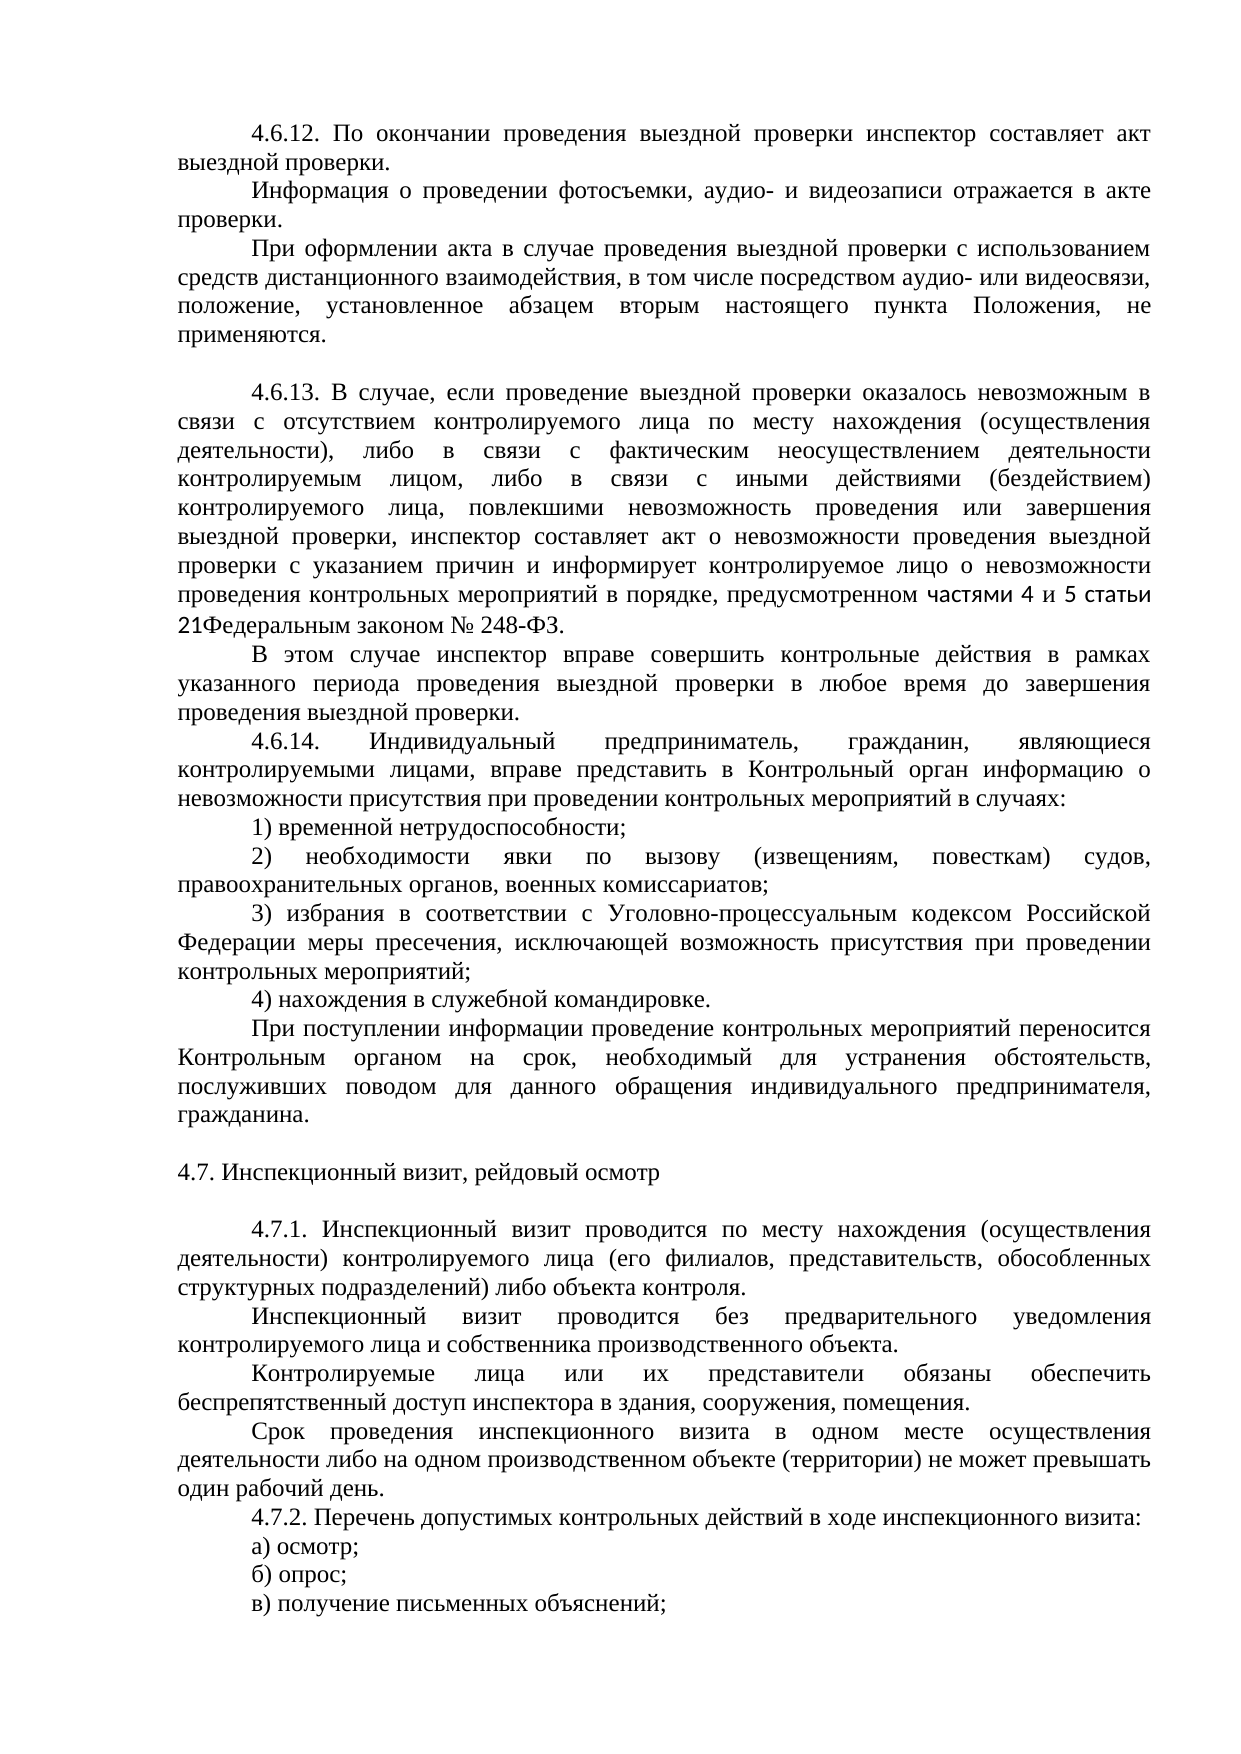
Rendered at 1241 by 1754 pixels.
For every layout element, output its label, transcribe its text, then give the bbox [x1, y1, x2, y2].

text а) осмотр; [177, 1531, 1152, 1559]
text При поступлении информации проведение контрольных мероприятий переносится Контрольным органом на срок, необходимый для устранения обстоятельств, послуживших поводом для данного обращения индивидуального предпринимателя, гражданина. [177, 1013, 1152, 1128]
text 4) нахождения в служебной командировке. [177, 984, 1152, 1013]
text 4.7.1. Инспекционный визит проводится по месту нахождения (осуществления деятельности) контролируемого лица (его филиалов, представительств, обособленных структурных подразделений) либо объекта контроля. [177, 1214, 1152, 1301]
text 1) временной нетрудоспособности; [177, 812, 1152, 841]
text В этом случае инспектор вправе совершить контрольные действия в рамках указанного периода проведения выездной проверки в любое время до завершения проведения выездной проверки. [177, 639, 1152, 726]
text 4.7. Инспекционный визит, рейдовый осмотр [177, 1157, 1152, 1186]
text Контролируемые лица или их представители обязаны обеспечить беспрепятственный доступ инспектора в здания, сооружения, помещения. [177, 1358, 1152, 1416]
text 4.6.14. Индивидуальный предприниматель, гражданин, являющиеся контролируемыми лицами, вправе представить в Контрольный орган информацию о невозможности присутствия при проведении контрольных мероприятий в случаях: [177, 726, 1152, 812]
list 4.7.2. Перечень допустимых контрольных действий в ходе инспекционного визита: [177, 1502, 1152, 1531]
text 4.6.12. По окончании проведения выездной проверки инспектор составляет акт выездной проверки. [177, 118, 1152, 176]
text 2) необходимости явки по вызову (извещениям, повесткам) судов, правоохранительных органов, военных комиссариатов; [177, 841, 1152, 898]
text в) получение письменных объяснений; [177, 1588, 1152, 1617]
text При оформлении акта в случае проведения выездной проверки с использованием средств дистанционного взаимодействия, в том числе посредством аудио- или видеосвязи, положение, установленное абзацем вторым настоящего пункта Положения, не применяются. [177, 233, 1152, 348]
text 3) избрания в соответствии с Уголовно-процессуальным кодексом Российской Федерации меры пресечения, исключающей возможность присутствия при проведении контрольных мероприятий; [177, 898, 1152, 984]
text Инспекционный визит проводится без предварительного уведомления контролируемого лица и собственника производственного объекта. [177, 1301, 1152, 1358]
text 4.6.13. В случае, если проведение выездной проверки оказалось невозможным в связи с отсутствием контролируемого лица по месту нахождения (осуществления деятельности), либо в связи с фактическим неосуществлением деятельности контролируемым лицом, либо в связи с иными действиями (бездействием) контролируемого лица, повлекшими невозможность проведения или завершения выездной проверки, инспектор составляет акт о невозможности проведения выездной проверки с указанием причин и информирует контролируемое лицо о невозможности проведения контрольных мероприятий в порядке, предусмотренном частями 4 и 5 статьи 21Федеральным законом № 248-ФЗ. [177, 377, 1152, 639]
text Информация о проведении фотосъемки, аудио- и видеозаписи отражается в акте проверки. [177, 176, 1152, 233]
text б) опрос; [177, 1559, 1152, 1588]
text Срок проведения инспекционного визита в одном месте осуществления деятельности либо на одном производственном объекте (территории) не может превышать один рабочий день. [177, 1416, 1152, 1502]
